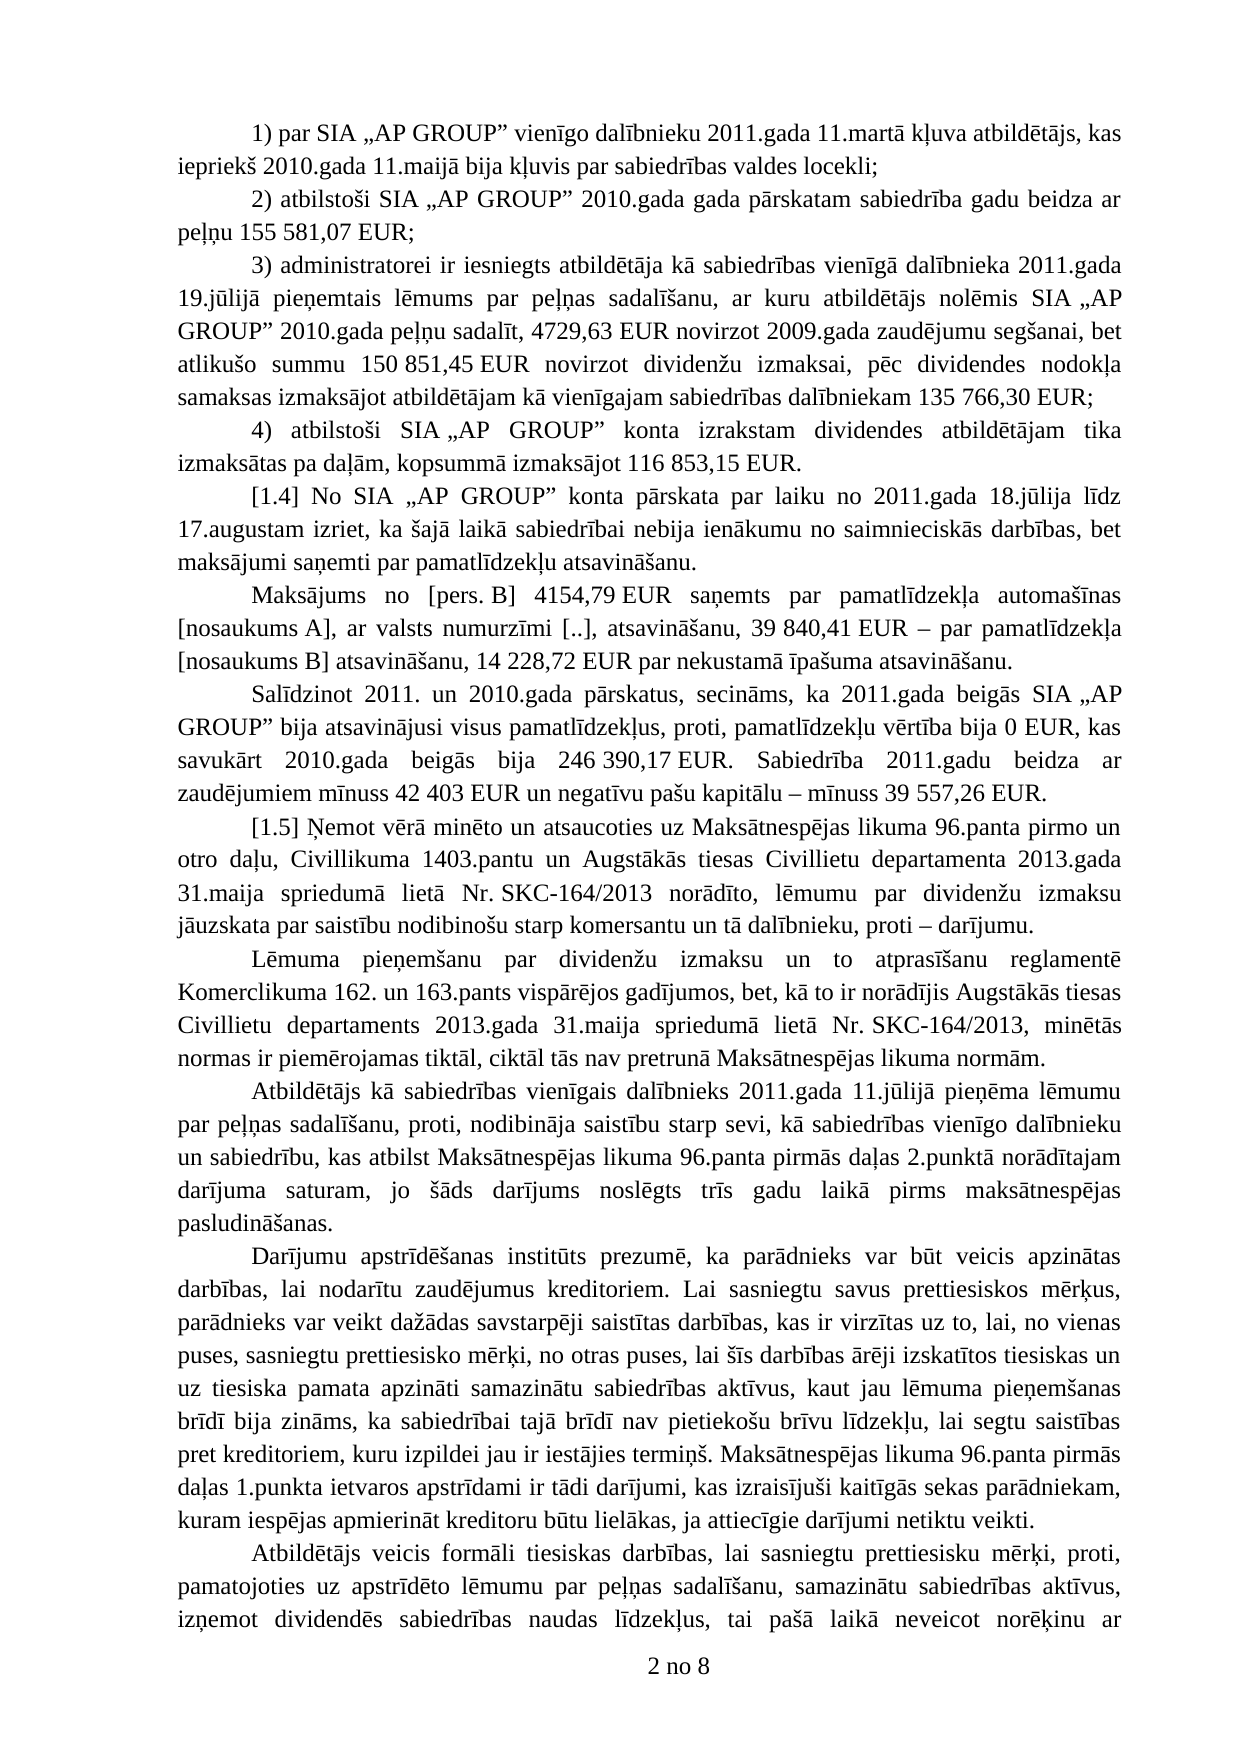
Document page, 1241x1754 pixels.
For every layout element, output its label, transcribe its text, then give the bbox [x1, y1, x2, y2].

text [177, 1538, 1122, 1633]
text Darījumu apstrīdēšanas institūts prezumē, ka parādnieks var būt veicis apzinātas darbības, lai nodarītu zaudējumus kreditoriem. Lai sasniegtu savus prettiesiskos mērķus, parādnieks var veikt dažādas savstarpēji saistītas darbības, kas ir virzītas uz to, lai, no vienas puses, sasniegtu prettiesisko mērķi, no otras puses, lai šīs darbības ārēji izskatītos tiesiskas un uz tiesiska pamata apzināti samazinātu sabiedrības aktīvus, kaut jau lēmuma pieņemšanas brīdī bija zināms, ka sabiedrībai tajā brīdī nav pietiekošu brīvu līdzekļu, lai segtu saistības pret kreditoriem, kuru izpildei jau ir iestājies termiņš. Maksātnespējas likuma 96.panta pirmās daļas 1.punkta ietvaros apstrīdami ir tādi darījumi, kas izraisījuši kaitīgās sekas parādniekam, kuram iespējas apmierināt kreditoru būtu lielākas, ja attiecīgie darījumi netiktu veikti. [177, 1241, 1122, 1534]
text Lēmuma pieņemšanu par dividenžu izmaksu un to atprasīšanu reglamentē Komerclikuma 162. un 163.pants vispārējos gadījumos, bet, kā to ir norādījis Augstākās tiesas Civillietu departaments 2013.gada 31.maija spriedumā lietā Nr. SKC-164/2013, minētās normas ir piemērojamas tiktāl, ciktāl tās nav pretrunā Maksātnespējas likuma normām. [177, 944, 1122, 1071]
text 1) par SIA „AP GROUP” vienīgo dalībnieku 2011.gada 11.martā kļuva atbildētājs, kas iepriekš 2010.gada 11.maijā bija kļuvis par sabiedrības valdes locekli; [177, 118, 1122, 180]
text Atbildētājs kā sabiedrības vienīgais dalībnieks 2011.gada 11.jūlijā pieņēma lēmumu par peļņas sadalīšanu, proti, nodibināja saistību starp sevi, kā sabiedrības vienīgo dalībnieku un sabiedrību, kas atbilst Maksātnespējas likuma 96.panta pirmās daļas 2.punktā norādītajam darījuma saturam, jo šāds darījums noslēgts trīs gadu laikā pirms maksātnespējas pasludināšanas. [177, 1076, 1122, 1237]
text 4) atbilstoši SIA „AP GROUP” konta izrakstam dividendes atbildētājam tika izmaksātas pa daļām, kopsummā izmaksājot 116 853,15 EUR. [177, 415, 1122, 477]
text 3) administratorei ir iesniegts atbildētāja kā sabiedrības vienīgā dalībnieka 2011.gada 19.jūlijā pieņemtais lēmums par peļņas sadalīšanu, ar kuru atbildētājs nolēmis SIA „AP GROUP” 2010.gada peļņu sadalīt, 4729,63 EUR novirzot 2009.gada zaudējumu segšanai, bet atlikušo summu 150 851,45 EUR novirzot dividenžu izmaksai, pēc dividendes nodokļa samaksas izmaksājot atbildētājam kā vienīgajam sabiedrības dalībniekam 135 766,30 EUR; [177, 250, 1122, 411]
text 2) atbilstoši SIA „AP GROUP” 2010.gada gada pārskatam sabiedrība gadu beidza ar peļņu 155 581,07 EUR; [177, 184, 1122, 246]
text Salīdzinot 2011. un 2010.gada pārskatus, secināms, ka 2011.gada beigās SIA „AP GROUP” bija atsavinājusi visus pamatlīdzekļus, proti, pamatlīdzekļu vērtība bija 0 EUR, kas savukārt 2010.gada beigās bija 246 390,17 EUR. Sabiedrība 2011.gadu beidza ar zaudējumiem mīnuss 42 403 EUR un negatīvu pašu kapitālu – mīnuss 39 557,26 EUR. [177, 679, 1122, 807]
text [1.5] Ņemot vērā minēto un atsaucoties uz Maksātnespējas likuma 96.panta pirmo un otro daļu, Civillikuma 1403.pantu un Augstākās tiesas Civillietu departamenta 2013.gada 31.maija spriedumā lietā Nr. SKC-164/2013 norādīto, lēmumu par dividenžu izmaksu jāuzskata par saistību nodibinošu starp komersantu un tā dalībnieku, proti – darījumu. [177, 812, 1122, 939]
text [1.4] No SIA „AP GROUP” konta pārskata par laiku no 2011.gada 18.jūlija līdz 17.augustam izriet, ka šajā laikā sabiedrībai nebija ienākumu no saimnieciskās darbības, bet maksājumi saņemti par pamatlīdzekļu atsavināšanu. [177, 481, 1122, 576]
text Maksājums no [pers. B] 4154,79 EUR saņemts par pamatlīdzekļa automašīnas [nosaukums A], ar valsts numurzīmi [..], atsavināšanu, 39 840,41 EUR – par pamatlīdzekļa [nosaukums B] atsavināšanu, 14 228,72 EUR par nekustamā īpašuma atsavināšanu. [177, 580, 1122, 675]
